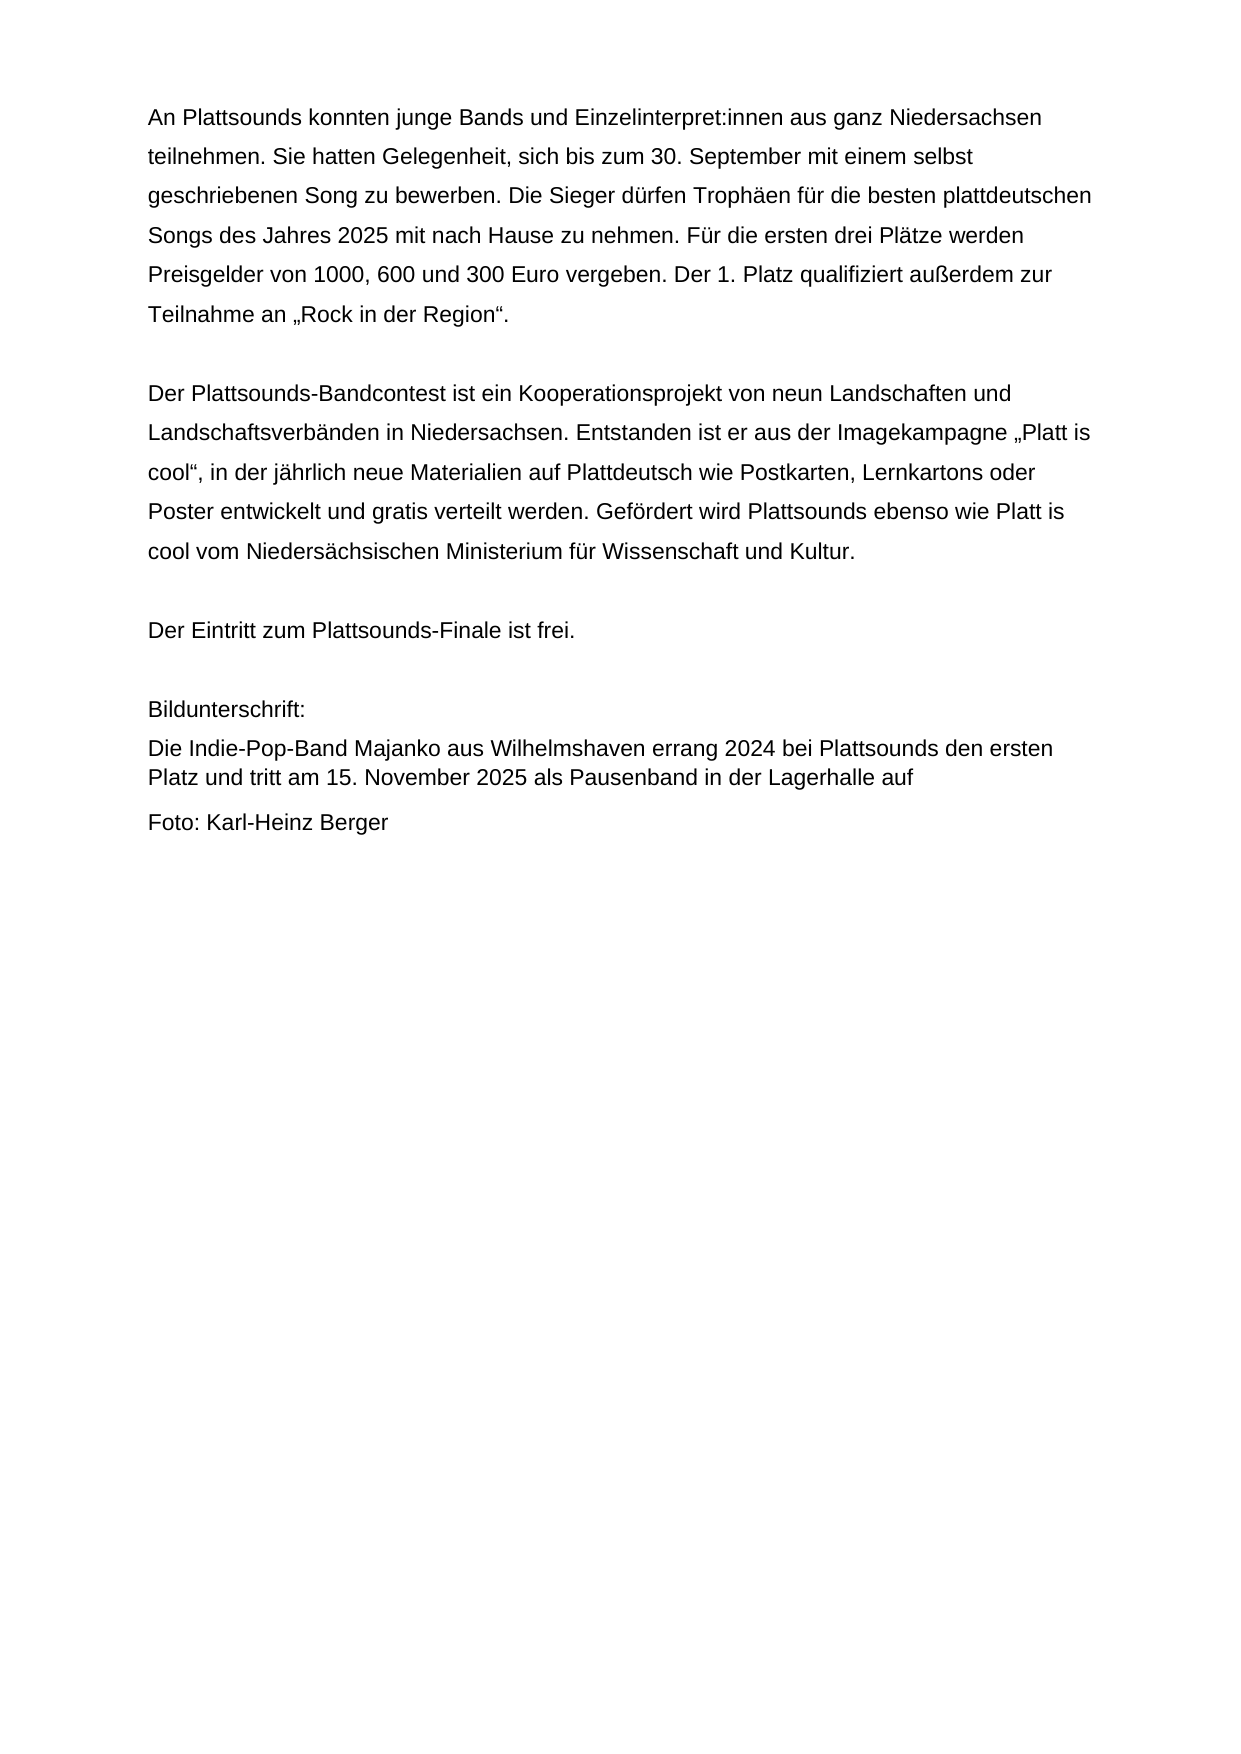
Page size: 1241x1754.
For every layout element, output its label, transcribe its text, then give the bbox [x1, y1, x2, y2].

text Der Eintritt zum Plattsounds-Finale ist frei. [148, 617, 1093, 643]
text An Plattsounds konnten junge Bands und Einzelinterpret:innen aus ganz Niedersachsen teilnehmen. Sie hatten Gelegenheit, sich bis zum 30. September mit einem selbst geschriebenen Song zu bewerben. Die Sieger dürfen Trophäen für die besten plattdeutschen Songs des Jahres 2025 mit nach Hause zu nehmen. Für die ersten drei Plätze werden Preisgelder von 1000, 600 und 300 Euro vergeben. Der 1. Platz qualifiziert außerdem zur Teilnahme an „Rock in der Region“. [148, 103, 1093, 367]
text Der Plattsounds-Bandcontest ist ein Kooperationsprojekt von neun Landschaften und Landschaftsverbänden in Niedersachsen. Entstanden ist er aus der Imagekampagne „Platt is cool“, in der jährlich neue Materialien auf Plattdeutsch wie Postkarten, Lernkartons oder Poster entwickelt und gratis verteilt werden. Gefördert wird Plattsounds ebenso wie Platt is cool vom Niedersächsischen Ministerium für Wissenschaft und Kultur. [148, 380, 1093, 564]
text Foto: Karl-Heinz Berger [148, 809, 1093, 835]
text Bildunterschrift: [148, 696, 1093, 722]
text Die Indie-Pop-Band Majanko aus Wilhelmshaven errang 2024 bei Plattsounds den ersten Platz und tritt am 15. November 2025 als Pausenband in der Lagerhalle auf [148, 735, 1093, 790]
